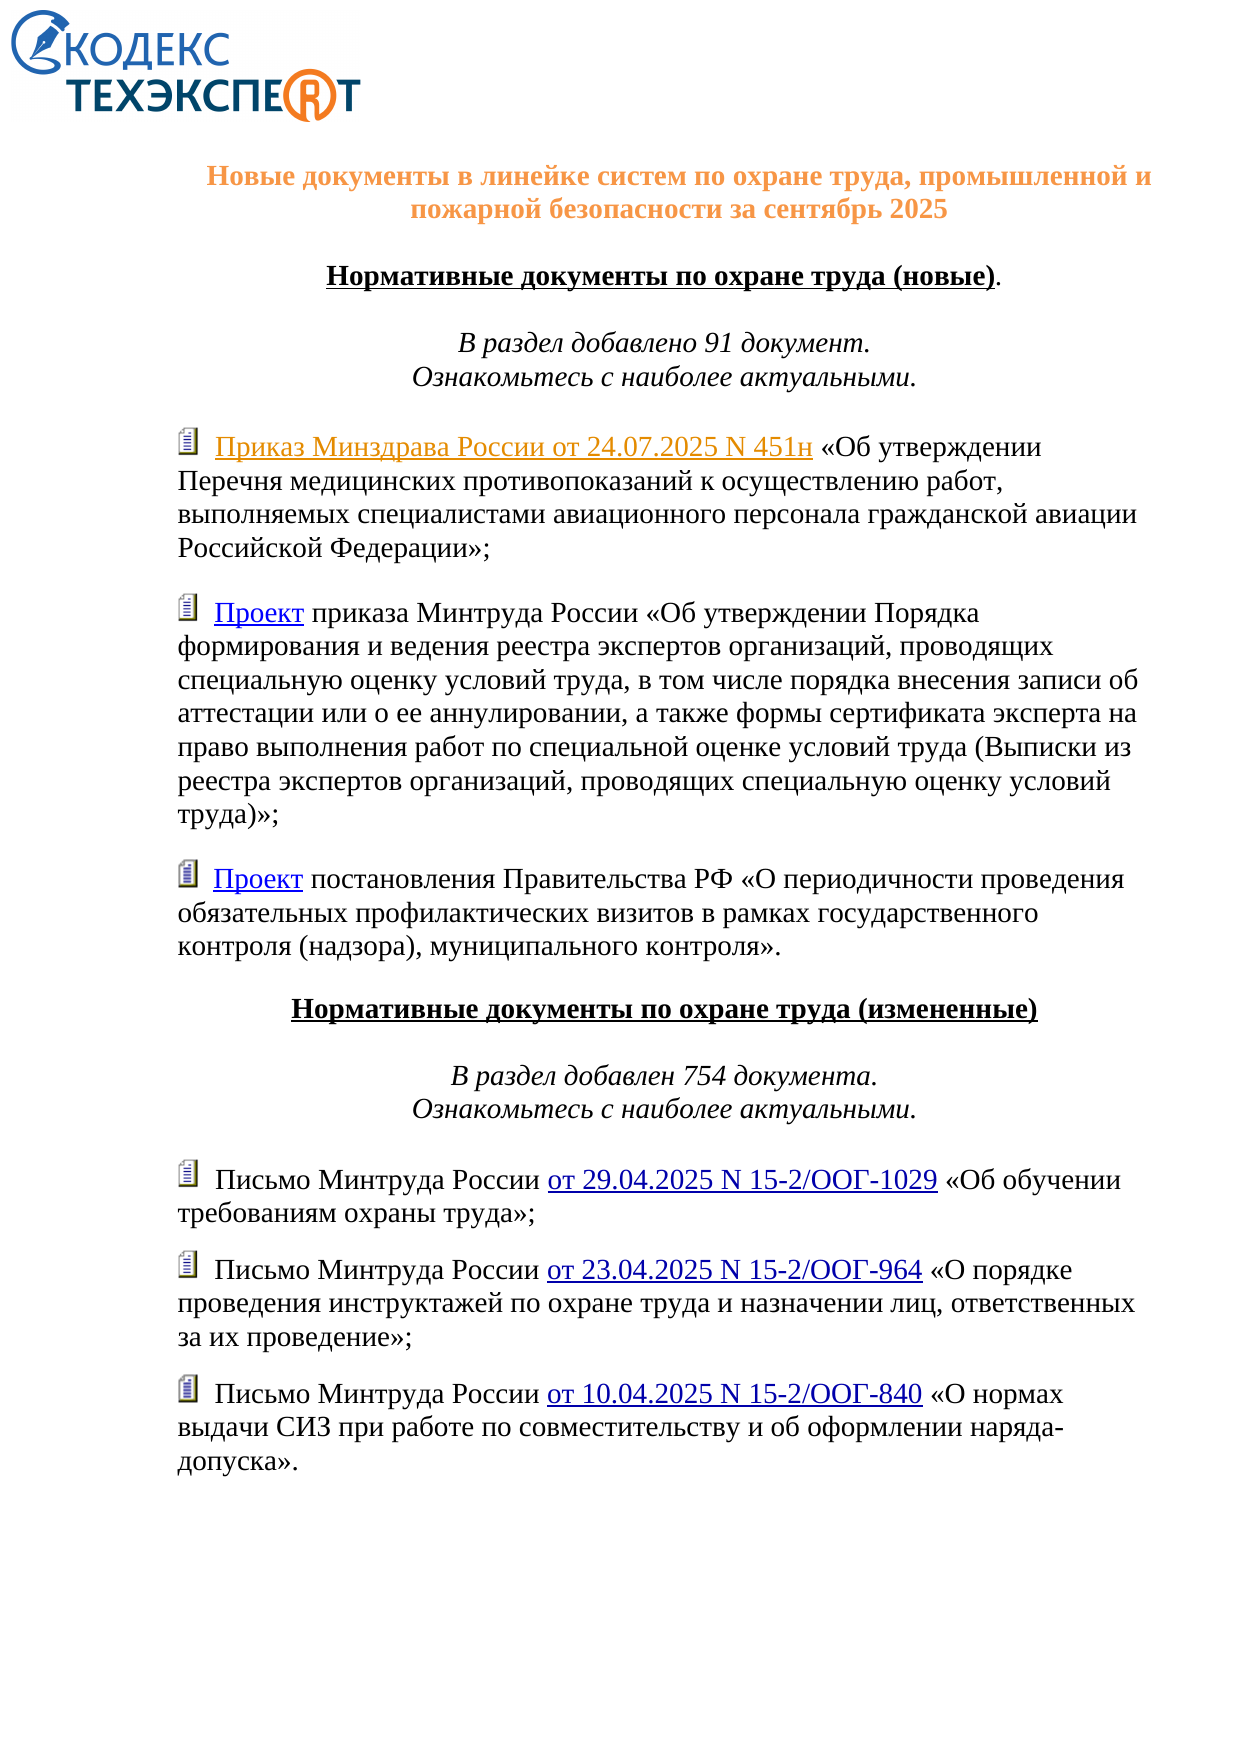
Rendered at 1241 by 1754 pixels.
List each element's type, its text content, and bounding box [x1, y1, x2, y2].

text Проект приказа Минтруда России «Об утверждении Порядка формирования и ведения реестра экспертов организаций, проводящих специальную оценку условий труда, в том числе порядка внесения записи об аттестации или о ее аннулировании, а также формы сертификата эксперта на право выполнения работ по специальной оценке условий труда (Выписки из реестра экспертов организаций, проводящих специальную оценку условий труда)»; [177, 592, 1152, 830]
picture [177, 592, 207, 623]
text Новые документы в линейке систем по охране труда, промышленной и пожарной безопасности за сентябрь 2025 [177, 158, 1181, 225]
picture [177, 1373, 207, 1404]
text Письмо Минтруда России от 10.04.2025 N 15-2/ООГ-840 «О нормах выдачи СИЗ при работе по совместительству и об оформлении наряда-допуска». [177, 1373, 1152, 1477]
picture [177, 426, 208, 457]
picture [11, 10, 361, 122]
picture [177, 1249, 207, 1280]
picture [177, 1158, 208, 1189]
text Нормативные документы по охране труда (измененные) [177, 991, 1152, 1024]
text В раздел добавлен 754 документа. [177, 1058, 1152, 1092]
text В раздел добавлено 91 документ. [177, 326, 1152, 359]
text Нормативные документы по охране труда (новые). [177, 258, 1152, 292]
text Ознакомьтесь с наиболее актуальными. [177, 359, 1152, 393]
text Письмо Минтруда России от 29.04.2025 N 15-2/ООГ-1029 «Об обучении требованиям охраны труда»; [177, 1159, 1152, 1229]
text Приказ Минздрава России от 24.07.2025 N 451н «Об утверждении Перечня медицинских противопоказаний к осуществлению работ, выполняемых специалистами авиационного персонала гражданской авиации Российской Федерации»; [177, 426, 1152, 563]
picture [177, 858, 207, 889]
text Проект постановления Правительства РФ «О периодичности проведения обязательных профилактических визитов в рамках государственного контроля (надзора), муниципального контроля». [177, 859, 1152, 962]
text Ознакомьтесь с наиболее актуальными. [177, 1092, 1152, 1125]
text Письмо Минтруда России от 23.04.2025 N 15-2/ООГ-964 «О порядке проведения инструктажей по охране труда и назначении лиц, ответственных за их проведение»; [177, 1250, 1152, 1353]
